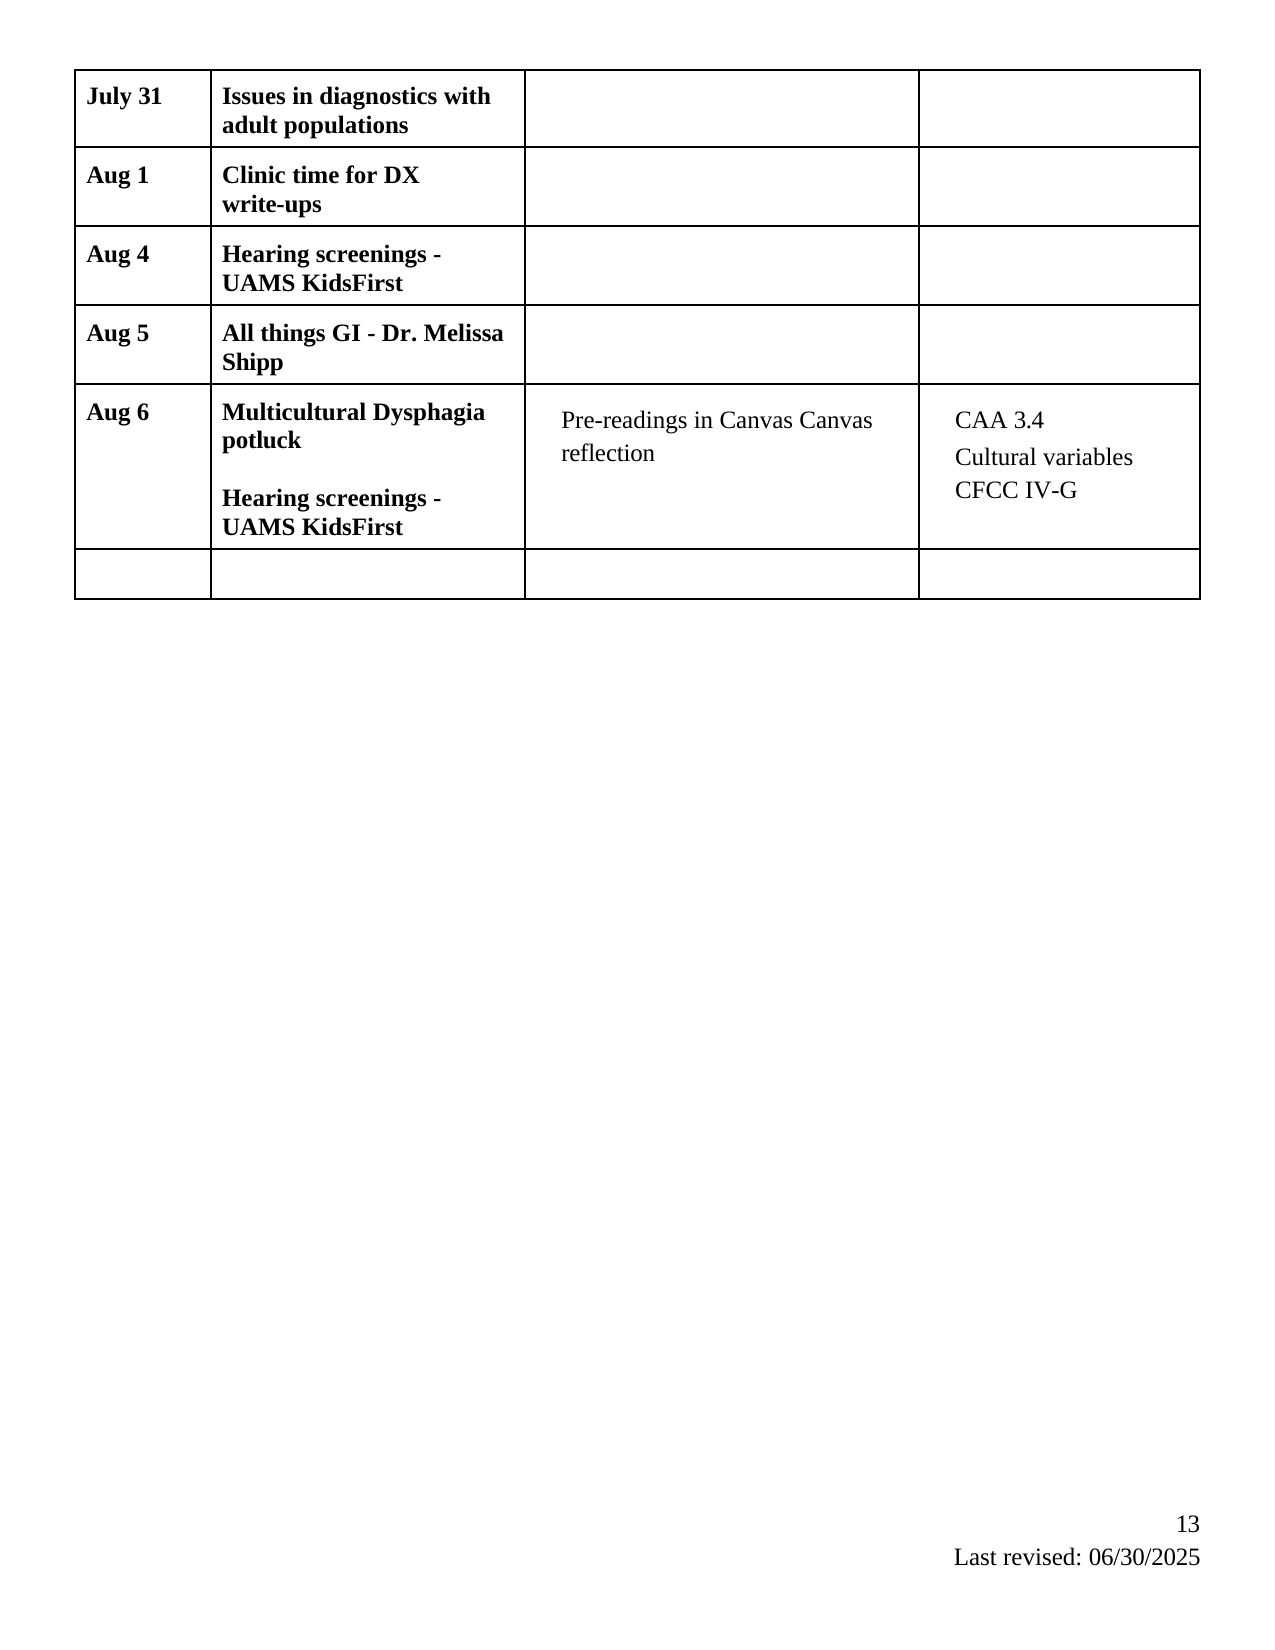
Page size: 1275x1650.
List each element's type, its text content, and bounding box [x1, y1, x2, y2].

table_cell Clinic time for DX write-ups [212, 148, 524, 225]
table_cell [526, 306, 918, 383]
table_cell Issues in diagnostics with adult populations [212, 71, 524, 146]
table_cell Multicultural Dysphagia potluck Hearing screenings - UAMS KidsFirst [212, 385, 524, 548]
table_cell [920, 227, 1199, 304]
table_cell [526, 550, 918, 598]
table_cell [526, 227, 918, 304]
table_cell [920, 71, 1199, 146]
table_cell [76, 550, 210, 598]
table_cell [212, 550, 524, 598]
table_cell [526, 71, 918, 146]
table_cell Aug 5 [76, 306, 210, 383]
table_cell [920, 306, 1199, 383]
table_cell All things GI - Dr. Melissa Shipp [212, 306, 524, 383]
table_cell Aug 4 [76, 227, 210, 304]
table_cell [526, 148, 918, 225]
table_cell [920, 148, 1199, 225]
table_cell Aug 6 [76, 385, 210, 548]
table_cell Pre-readings in Canvas Canvas reflection [526, 385, 918, 548]
table_cell [920, 550, 1199, 598]
table_cell Hearing screenings - UAMS KidsFirst [212, 227, 524, 304]
table_cell Aug 1 [76, 148, 210, 225]
table_cell CAA 3.4 Cultural variables CFCC IV-G [920, 385, 1199, 548]
table_cell July 31 [76, 71, 210, 146]
